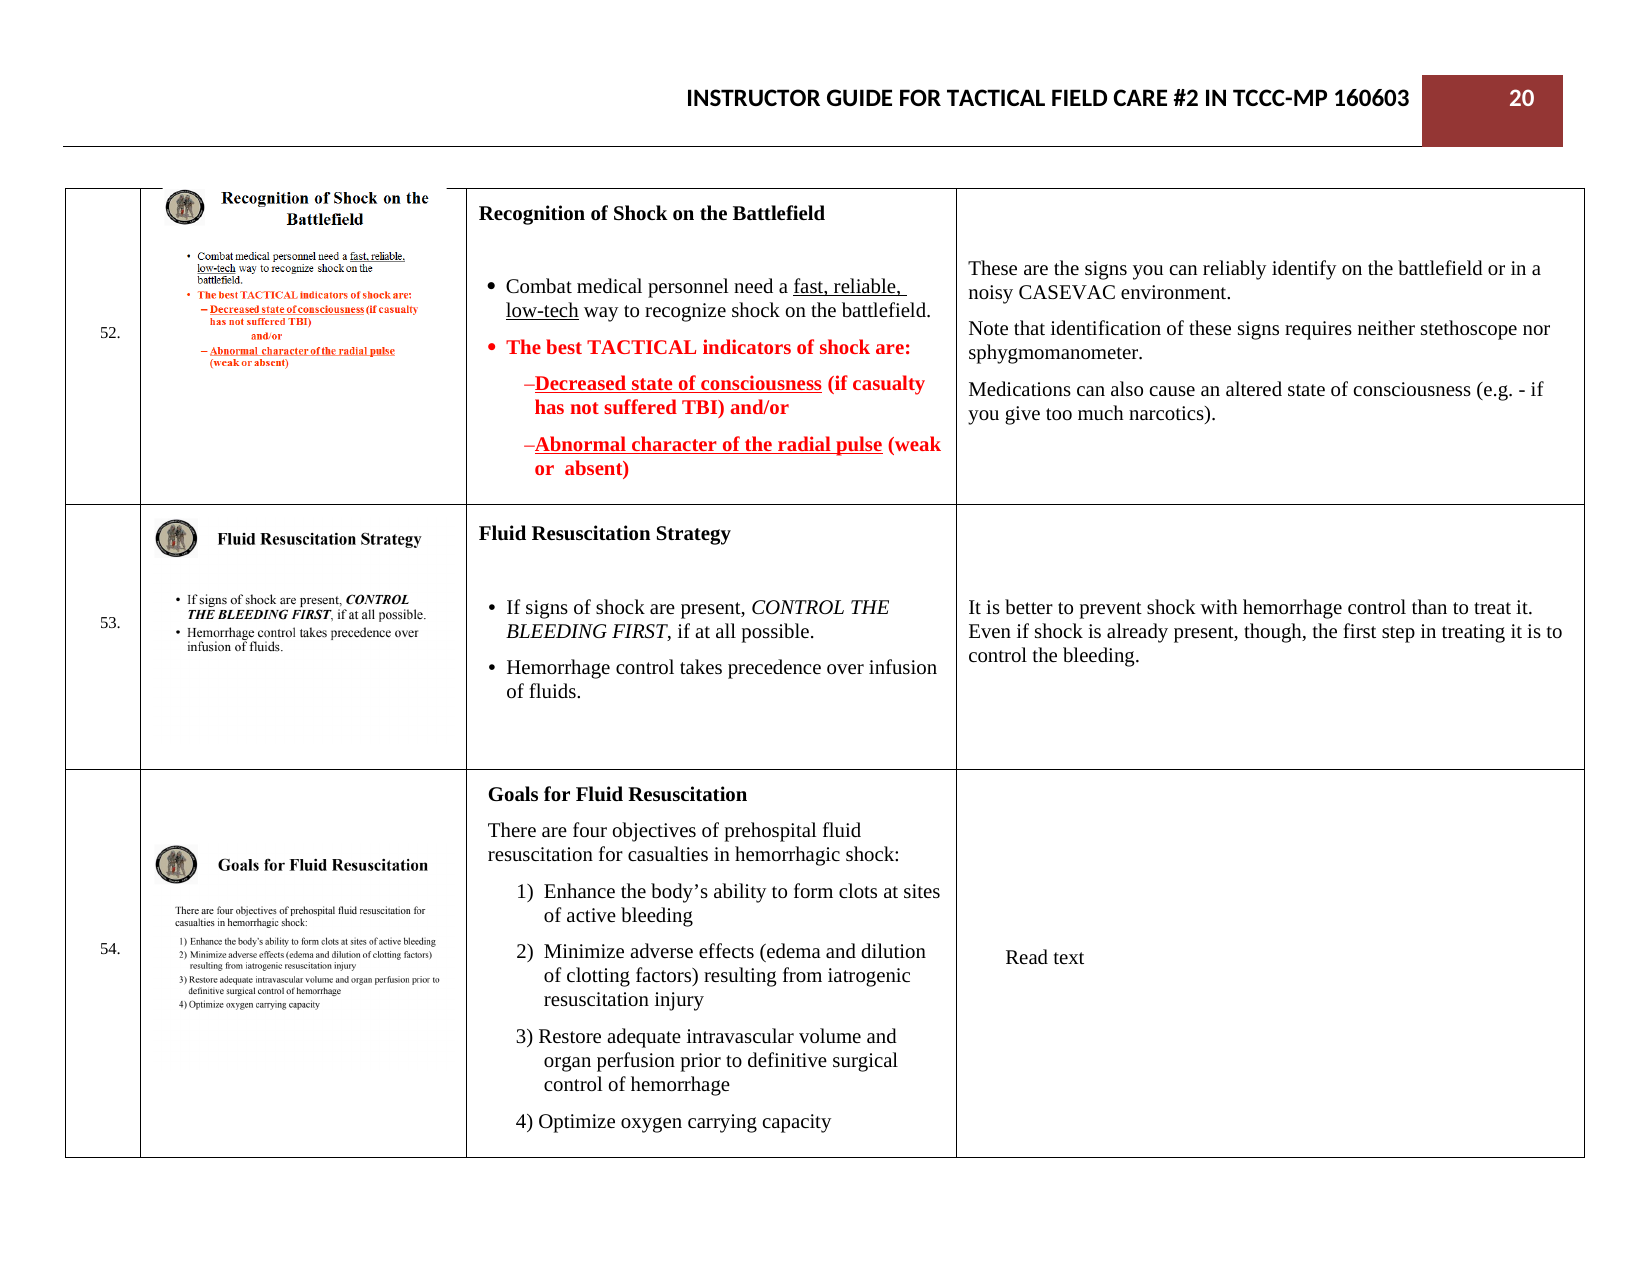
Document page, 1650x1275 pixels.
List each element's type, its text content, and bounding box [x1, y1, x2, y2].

picture [162, 187, 447, 401]
table_cell [66, 189, 140, 504]
table_cell These are the signs you can reliably identify on the battlefield or in a noisy CASEVAC environment. Note that identification of these signs requires neither stethoscope nor sphygmomanometer. Medications can also cause an altered state of consciousness (e.g. - if you give too much narcotics). [957, 189, 1584, 504]
table_cell [141, 189, 466, 504]
table_cell It is better to prevent shock with hemorrhage control than to treat it. Even if shock is already present, though, the first step in treating it is to control the bleeding. [957, 505, 1584, 768]
table_cell Fluid Resuscitation Strategy If signs of shock are present, CONTROL THE BLEEDING FIRST, if at all possible. Hemorrhage control takes precedence over infusion of fluids. [467, 505, 956, 768]
table_cell Goals for Fluid Resuscitation There are four objectives of prehospital fluid resuscitation for casualties in hemorrhagic shock: Enhance the body’s ability to form clots at sites of active bleeding Minimize adverse effects (edema and dilution of clotting factors) resulting from iatrogenic resuscitation injury 3) Restore adequate intravascular volume and organ perfusion prior to definitive surgical control of hemorrhage 4) Optimize oxygen carrying capacity [467, 770, 956, 1157]
table_cell [141, 770, 466, 1157]
table_cell [66, 505, 140, 768]
table_cell Recognition of Shock on the Battlefield Combat medical personnel need a fast, reliable, low-tech way to recognize shock on the battlefield. The best TACTICAL indicators of shock are: –Decreased state of consciousness (if casualty has not suffered TBI) and/or –Abnormal character of the radial pulse (weak or absent) [467, 189, 956, 504]
table_cell [141, 505, 466, 768]
table_cell [66, 770, 140, 1157]
table_cell Read text [957, 770, 1584, 1157]
